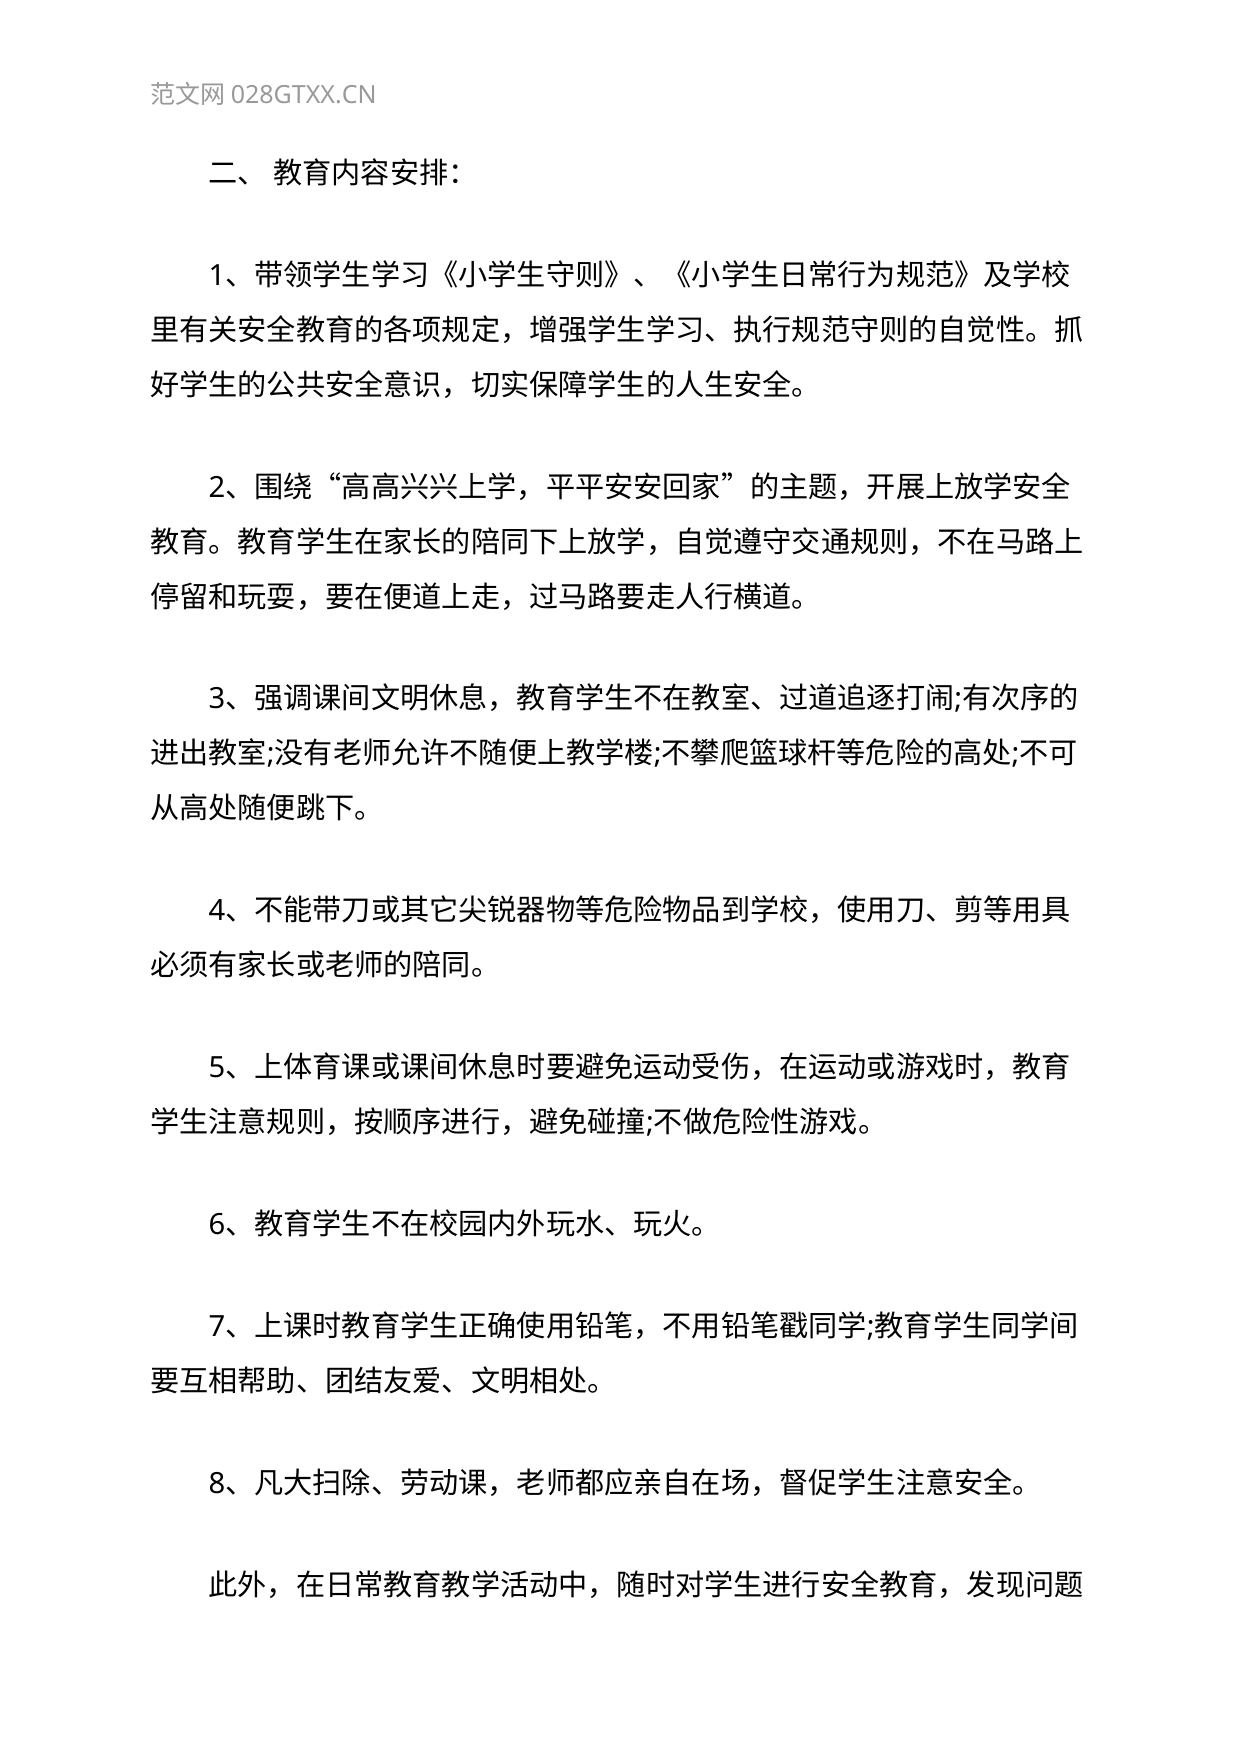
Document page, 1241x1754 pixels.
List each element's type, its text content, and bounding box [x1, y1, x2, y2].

text 8、凡大扫除、劳动课，老师都应亲自在场，督促学生注意安全。 [150, 1459, 1090, 1502]
text 二、 教育内容安排： [150, 150, 1090, 192]
text 4、不能带刀或其它尖锐器物等危险物品到学校，使用刀、剪等用具必须有家长或老师的陪同。 [150, 887, 1090, 984]
text 1、带领学生学习《小学生守则》、《小学生日常行为规范》及学校里有关安全教育的各项规定，增强学生学习、执行规范守则的自觉性。抓好学生的公共安全意识，切实保障学生的人生安全。 [150, 252, 1090, 404]
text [150, 1561, 1090, 1604]
text 6、教育学生不在校园内外玩水、玩火。 [150, 1201, 1090, 1243]
text 3、强调课间文明休息，教育学生不在教室、过道追逐打闹;有次序的进出教室;没有老师允许不随便上教学楼;不攀爬篮球杆等危险的高处;不可从高处随便跳下。 [150, 675, 1090, 827]
text 2、围绕“高高兴兴上学，平平安安回家”的主题，开展上放学安全教育。教育学生在家长的陪同下上放学，自觉遵守交通规则，不在马路上停留和玩耍，要在便道上走，过马路要走人行横道。 [150, 463, 1090, 616]
text 5、上体育课或课间休息时要避免运动受伤，在运动或游戏时，教育学生注意规则，按顺序进行，避免碰撞;不做危险性游戏。 [150, 1044, 1090, 1141]
text 7、上课时教育学生正确使用铅笔，不用铅笔戳同学;教育学生同学间要互相帮助、团结友爱、文明相处。 [150, 1303, 1090, 1400]
